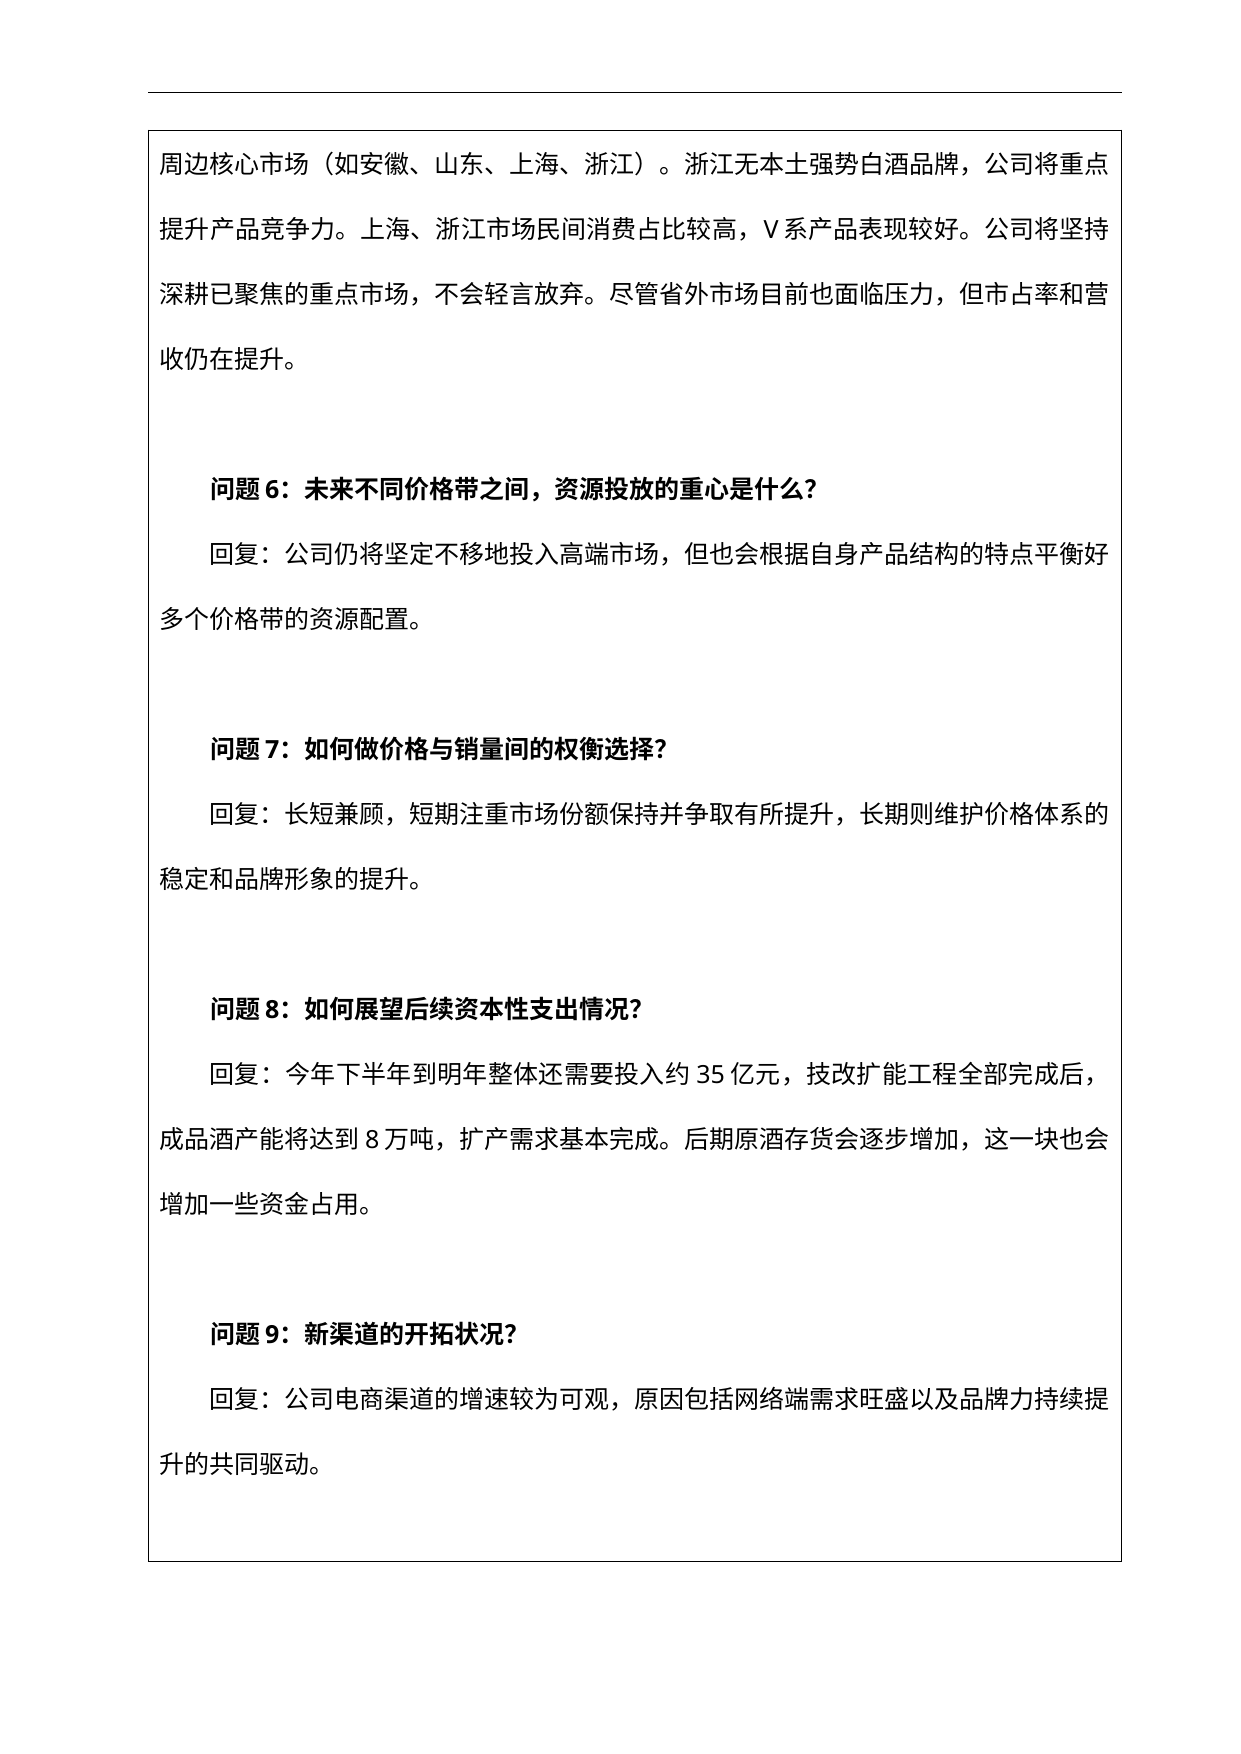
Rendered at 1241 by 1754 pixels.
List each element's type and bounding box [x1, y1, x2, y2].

table_cell [149, 131, 1121, 1561]
